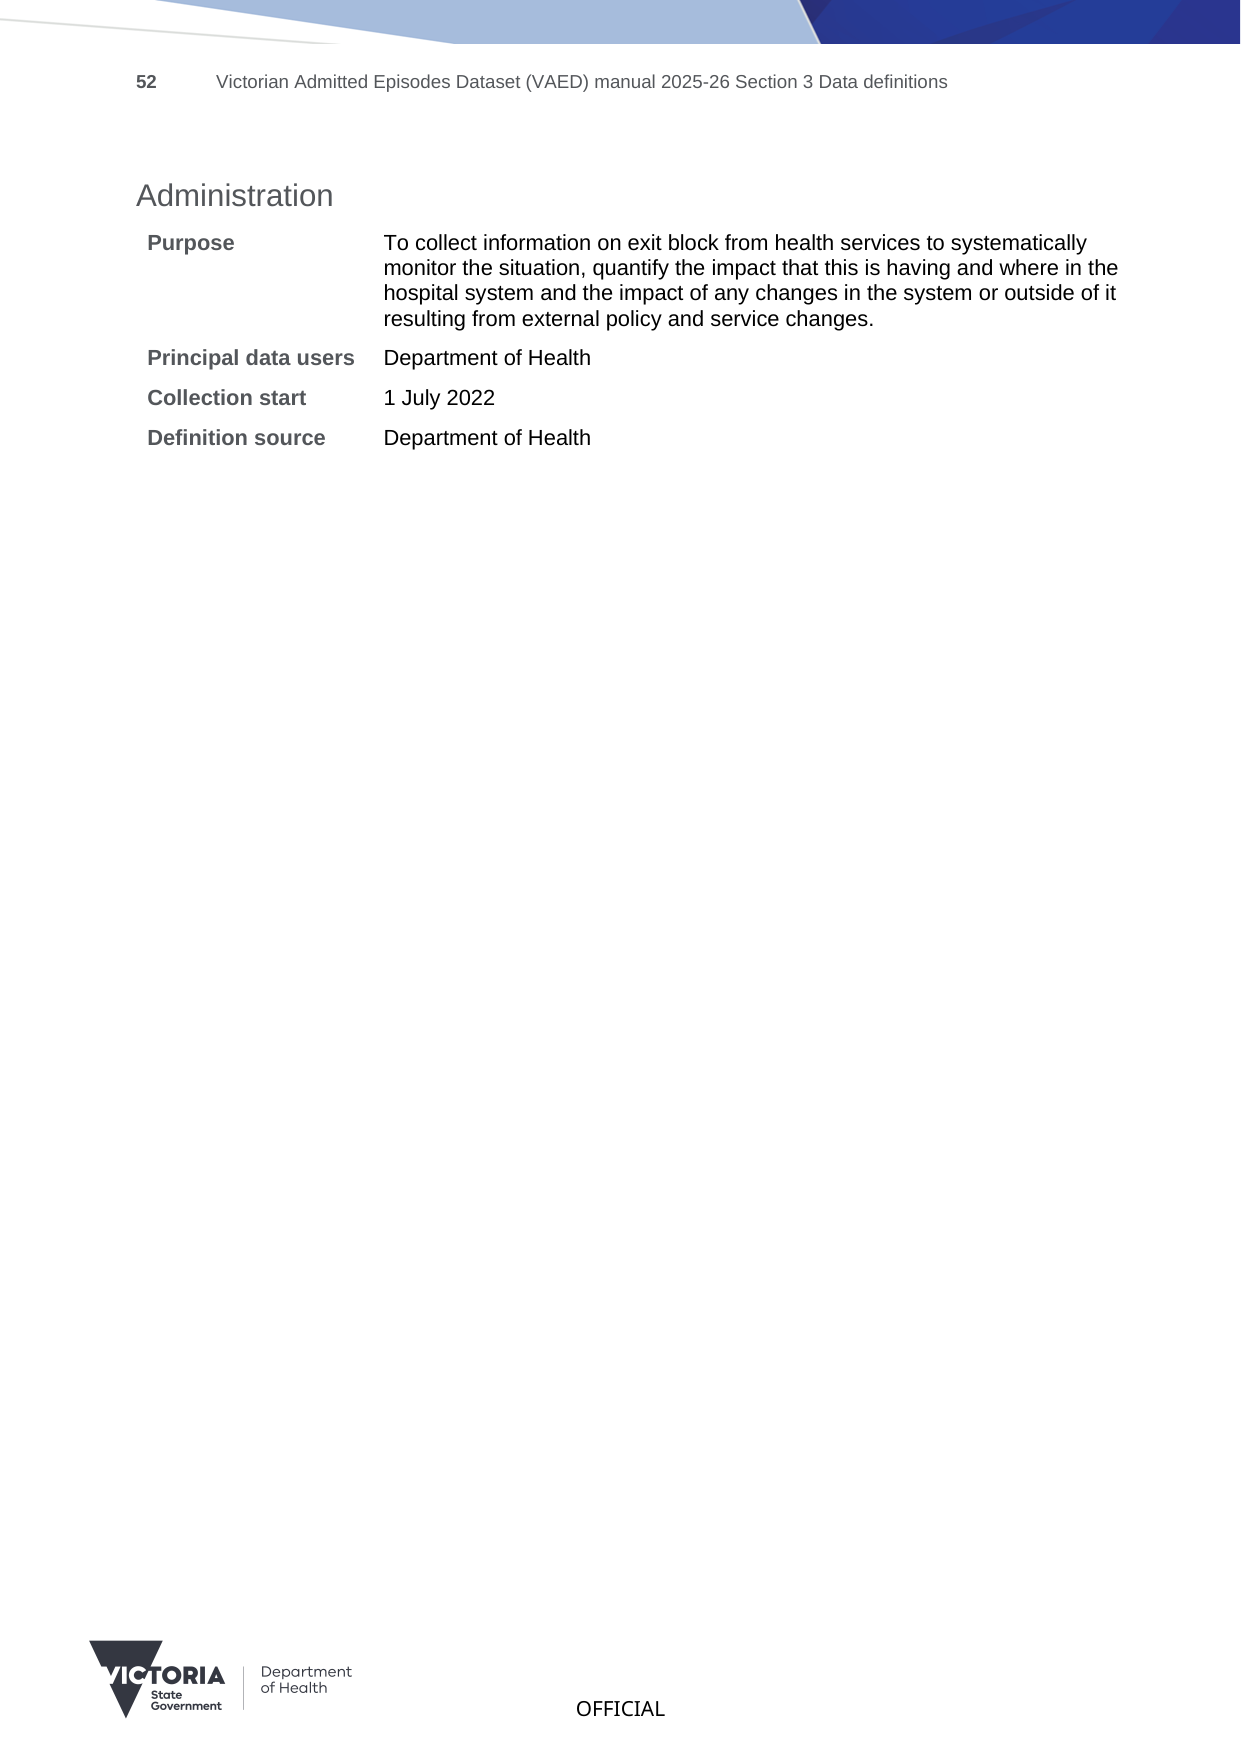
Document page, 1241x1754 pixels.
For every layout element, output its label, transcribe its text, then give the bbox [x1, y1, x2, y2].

table_cell Department of Health [372, 337, 1141, 377]
table_header Purpose [136, 221, 372, 337]
subtitle Administration [136, 177, 1104, 213]
table_cell Definition source [136, 416, 372, 456]
picture [0, 1595, 1241, 1754]
table_cell Principal data users [136, 337, 372, 377]
table_cell Collection start [136, 377, 372, 416]
table_cell 1 July 2022 [372, 377, 1141, 416]
table_header To collect information on exit block from health services to systematically monitor the situation, quantify the impact that this is having and where in the hospital system and the impact of any changes in the system or outside of it resulting from external policy and service changes. [372, 221, 1141, 337]
table_cell Department of Health [372, 416, 1141, 456]
picture [0, 0, 1241, 44]
